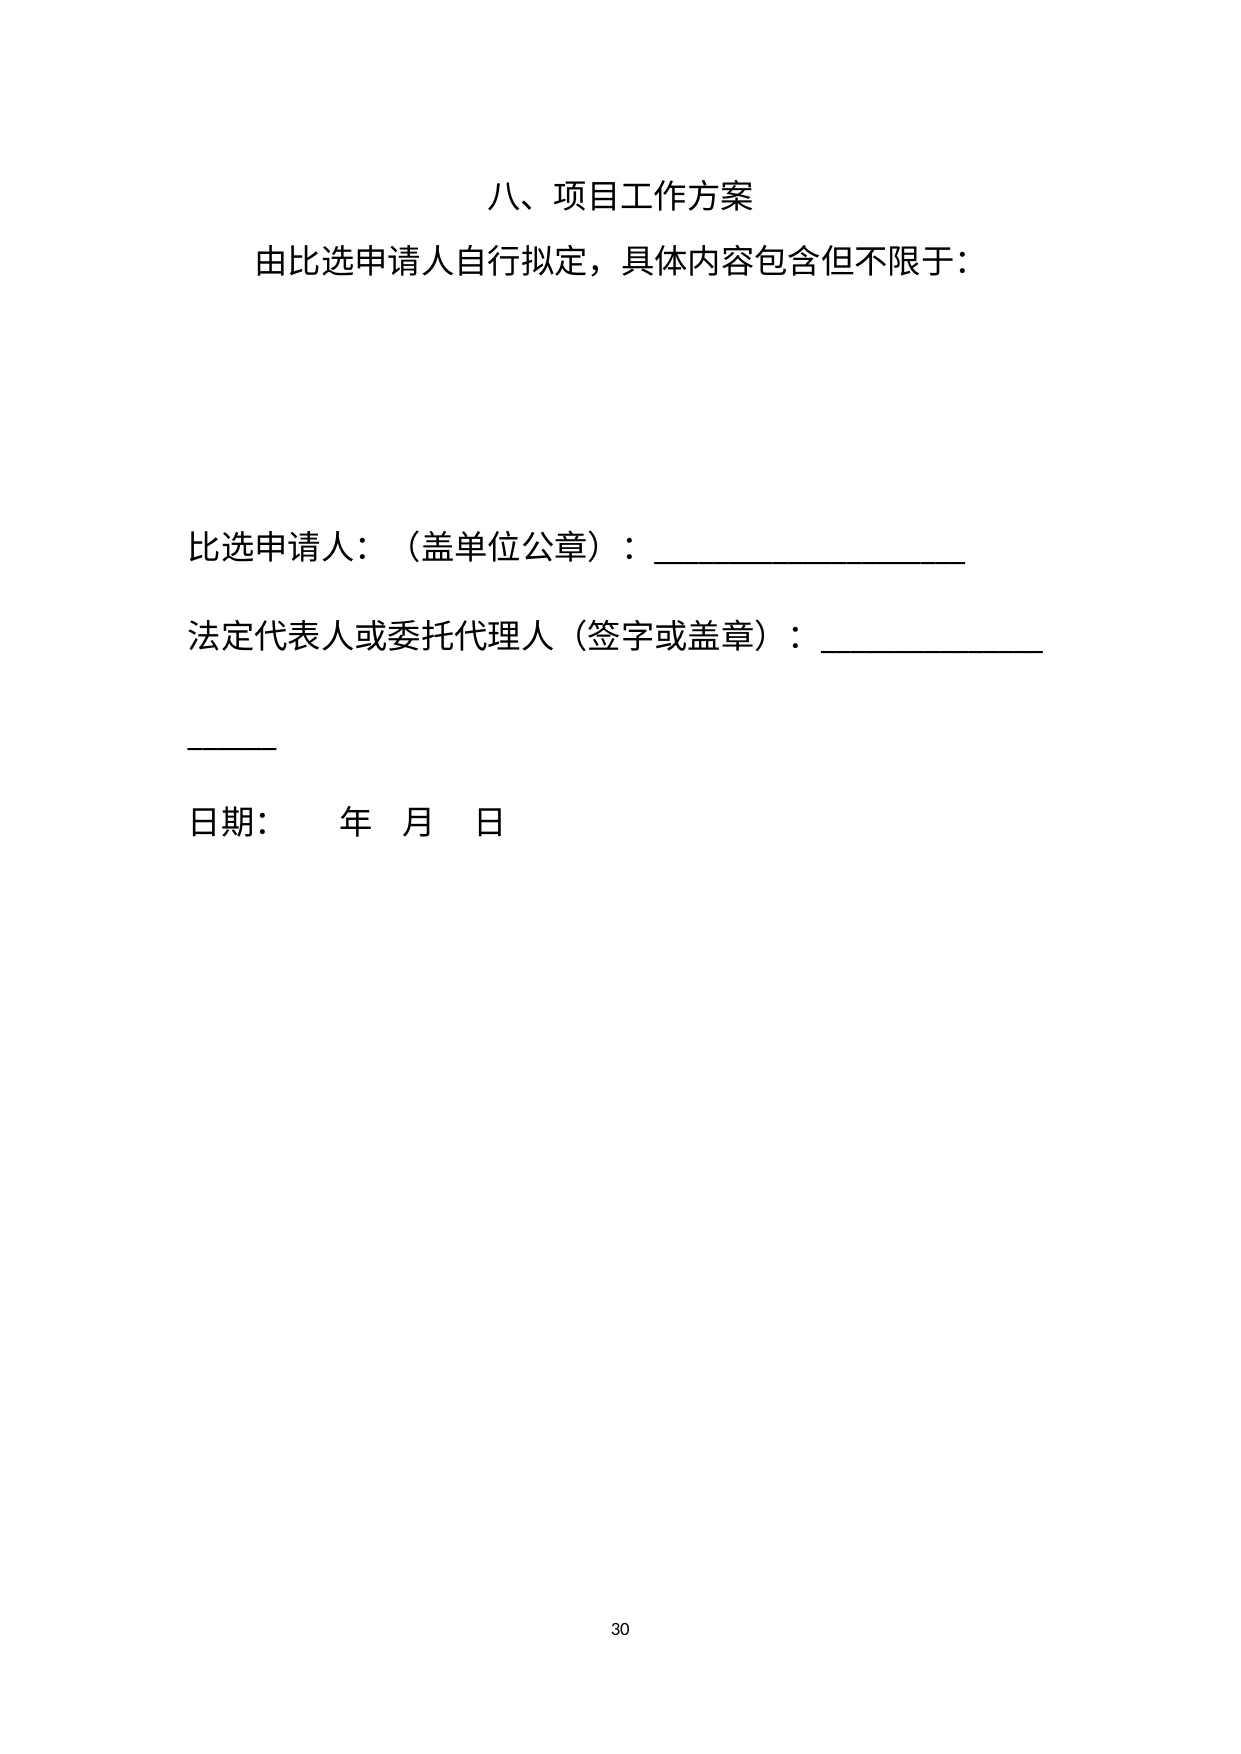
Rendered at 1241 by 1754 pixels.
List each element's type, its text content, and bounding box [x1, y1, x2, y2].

text 法定代表人或委托代理人（签字或盖章）：_____________________ [187, 602, 1053, 764]
text 日期： 年 月 日 [187, 787, 1053, 852]
text 由比选申请人自行拟定，具体内容包含但不限于： [187, 227, 1053, 292]
text 比选申请人：（盖单位公章）：_____________________ [187, 513, 1053, 578]
subtitle 八、项目工作方案 [187, 162, 1053, 227]
